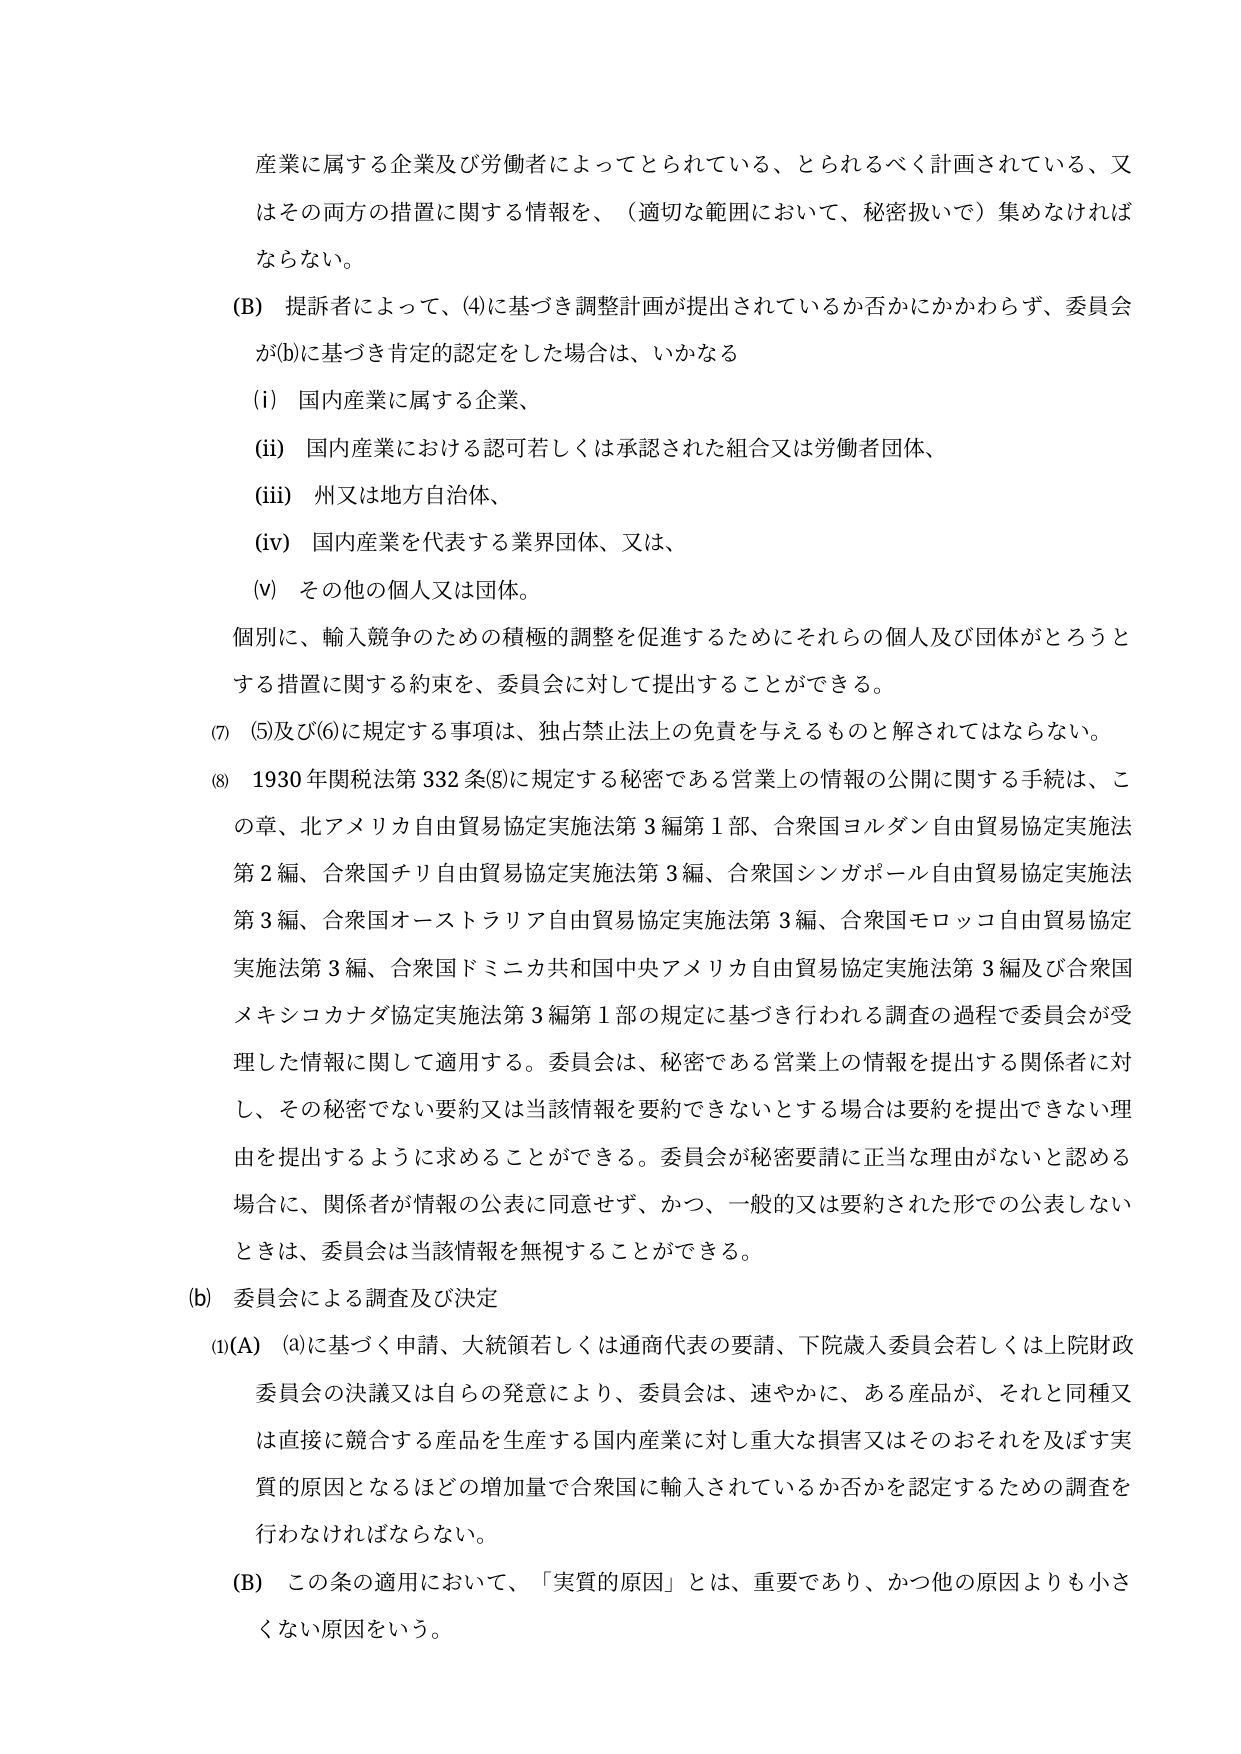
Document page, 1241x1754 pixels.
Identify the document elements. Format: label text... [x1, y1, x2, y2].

text (iv) 国内産業を代表する業界団体、又は、 [254, 526, 1134, 557]
text ⑴(A) ⒜に基づく申請、大統領若しくは通商代表の要請、下院歳入委員会若しくは上院財政委員会の決議又は自らの発意により、委員会は、速やかに、ある産品が、それと同種又は直接に競合する産品を生産する国内産業に対し重大な損害又はそのおそれを及ぼす実質的原因となるほどの増加量で合衆国に輸入されているか否かを認定するための調査を行わなければならない。 [211, 1329, 1134, 1549]
text ⒤ 国内産業に属する企業、 [254, 384, 1134, 415]
text (B) この条の適用において、「実質的原因」とは、重要であり、かつ他の原因よりも小さくない原因をいう。 [233, 1565, 1134, 1643]
text ⒝ 委員会による調査及び決定 [189, 1281, 1134, 1313]
text (ii) 国内産業における認可若しくは承認された組合又は労働者団体、 [254, 431, 1134, 462]
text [211, 148, 1134, 273]
text ⒱ その他の個人又は団体。 [254, 573, 1134, 604]
text ⑺ ⑸及び⑹に規定する事項は、独占禁止法上の免責を与えるものと解されてはならない。 [211, 714, 1134, 746]
text (B) 提訴者によって、⑷に基づき調整計画が提出されているか否かにかかわらず、委員会が⒝に基づき肯定的認定をした場合は、いかなる [233, 289, 1134, 368]
text ⑻ 1930年関税法第332条⒢に規定する秘密である営業上の情報の公開に関する手続は、この章、北アメリカ自由貿易協定実施法第3編第１部、合衆国ヨルダン自由貿易協定実施法第2編、合衆国チリ自由貿易協定実施法第3編、合衆国シンガポール自由貿易協定実施法第3編、合衆国オーストラリア自由貿易協定実施法第3編、合衆国モロッコ自由貿易協定実施法第3編、合衆国ドミニカ共和国中央アメリカ自由貿易協定実施法第3編及び合衆国メキシコカナダ協定実施法第3編第１部の規定に基づき行われる調査の過程で委員会が受理した情報に関して適用する。委員会は、秘密である営業上の情報を提出する関係者に対し、その秘密でない要約又は当該情報を要約できないとする場合は要約を提出できない理由を提出するように求めることができる。委員会が秘密要請に正当な理由がないと認める場合に、関係者が情報の公表に同意せず、かつ、一般的又は要約された形での公表しないときは、委員会は当該情報を無視することができる。 [211, 762, 1134, 1266]
text (iii) 州又は地方自治体、 [254, 478, 1134, 510]
text 個別に、輸入競争のための積極的調整を促進するためにそれらの個人及び団体がとろうとする措置に関する約束を、委員会に対して提出することができる。 [233, 620, 1134, 699]
